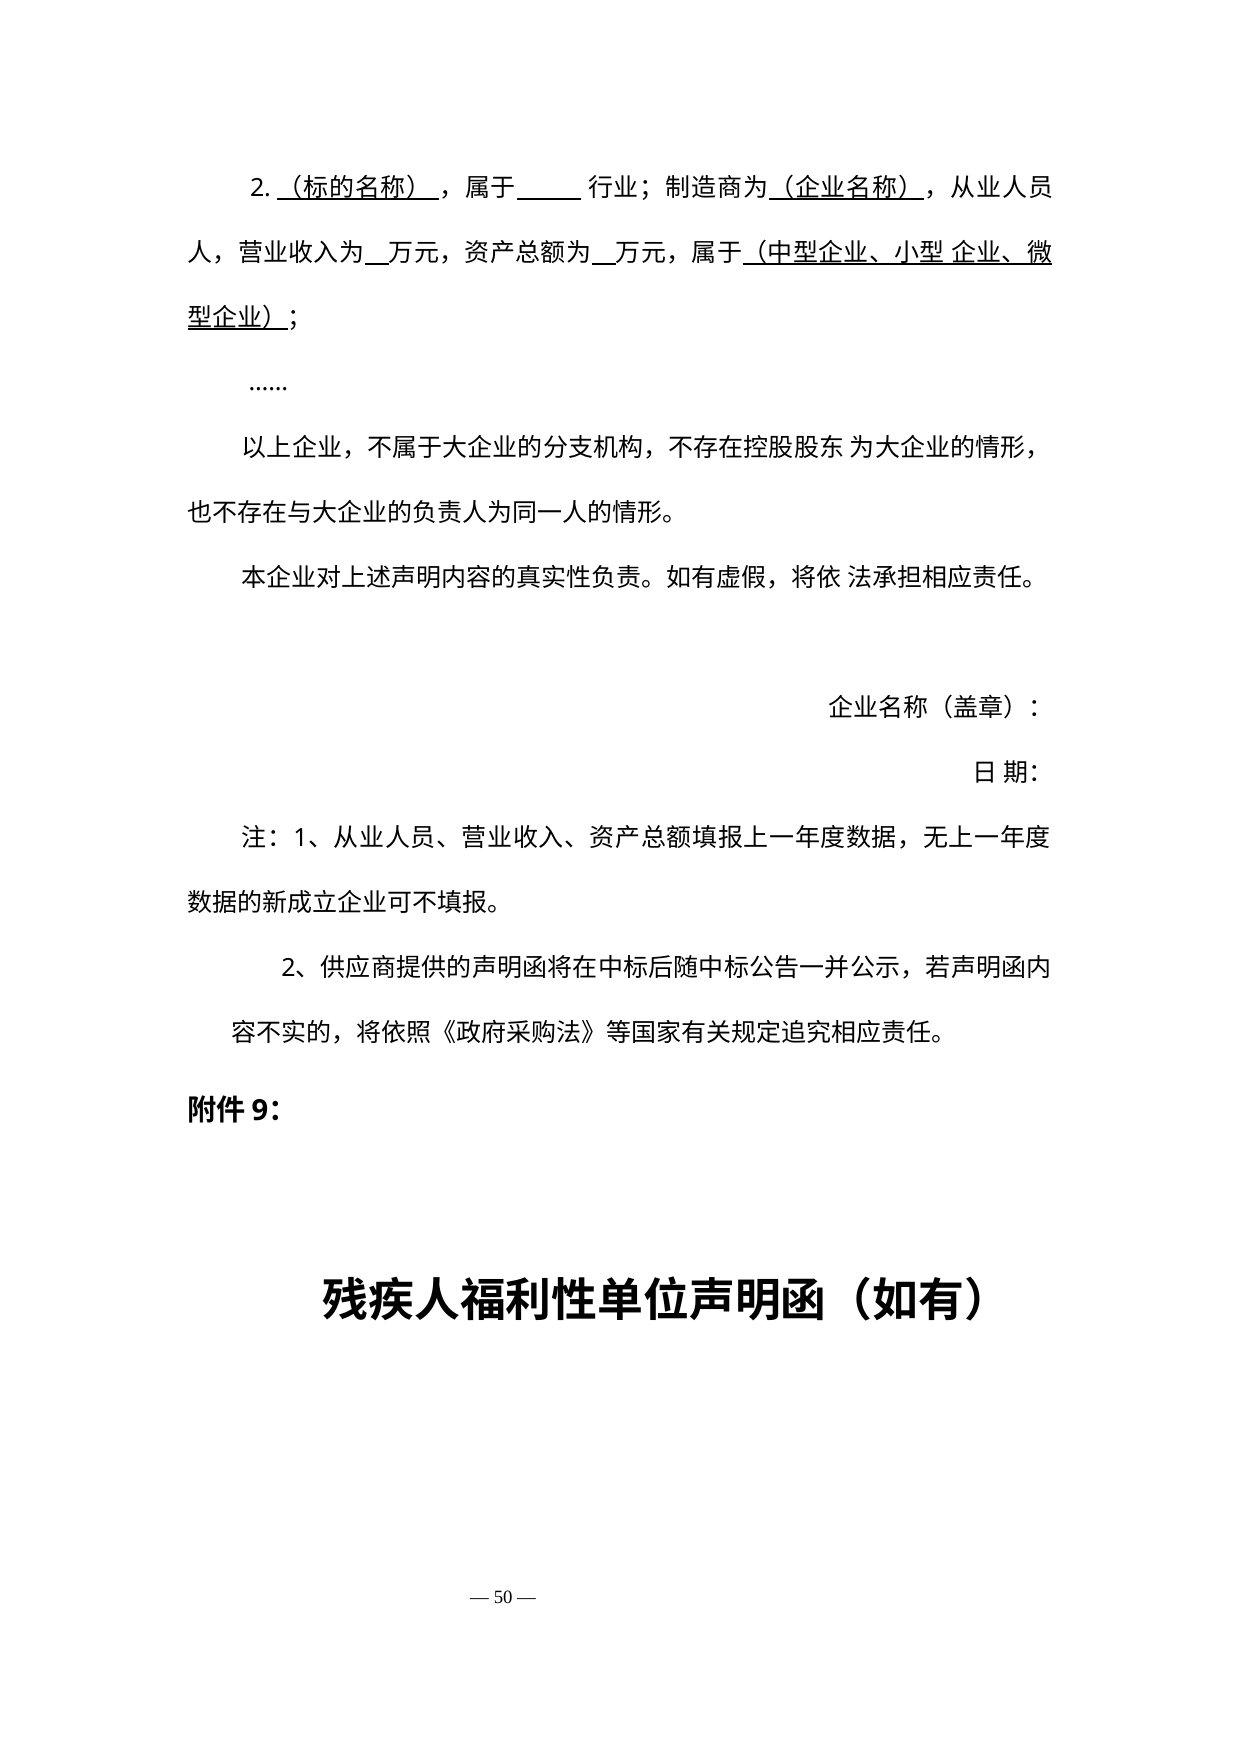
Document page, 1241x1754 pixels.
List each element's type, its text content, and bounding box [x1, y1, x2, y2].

text 以上企业，不属于大企业的分支机构，不存在控股股东 为大企业的情形，也不存在与大企业的负责人为同一人的情形。 [188, 413, 1053, 543]
text 企业名称（盖章）： [188, 673, 1053, 738]
list （标的名称） ，属于 行业；制造商为（企业名称），从业人员 人，营业收入为 万元，资产总额为 万元，属于（中型企业、小型 企业、微型企业）； [187, 153, 1053, 348]
text 本企业对上述声明内容的真实性负责。如有虚假，将依 法承担相应责任。 [188, 543, 1053, 608]
text …… [242, 348, 1053, 413]
text 注：1、从业人员、营业收入、资产总额填报上一年度数据，无上一年度数据的新成立企业可不填报。 [188, 803, 1053, 933]
text 残疾人福利性单位声明函（如有） [187, 1248, 1053, 1345]
text 2、供应商提供的声明函将在中标后随中标公告一并公示，若声明函内容不实的，将依照《政府采购法》等国家有关规定追究相应责任。 [231, 933, 1053, 1063]
text 日 期： [188, 738, 1053, 803]
text 附件9： [187, 1075, 1053, 1140]
